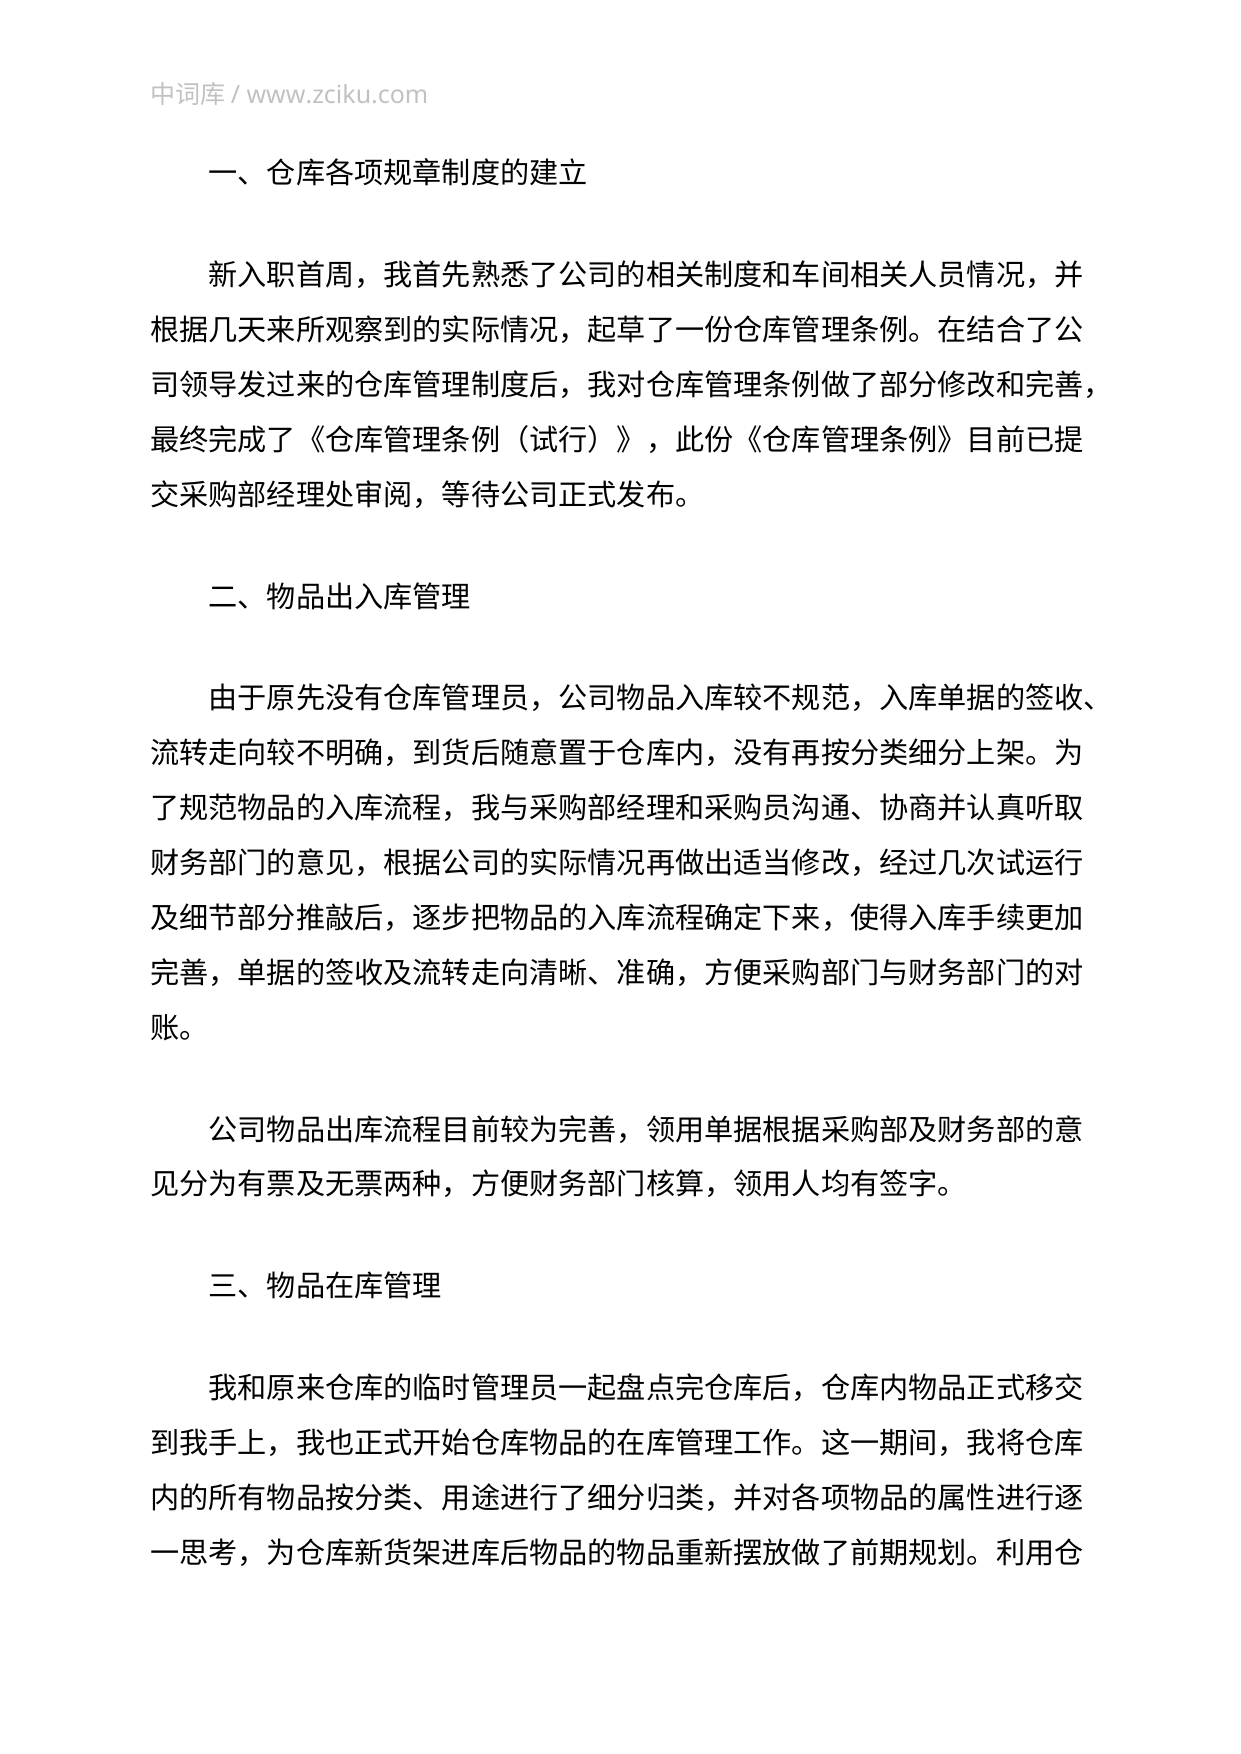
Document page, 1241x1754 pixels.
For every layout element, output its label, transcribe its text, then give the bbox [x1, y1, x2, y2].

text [150, 1364, 1090, 1571]
text 由于原先没有仓库管理员，公司物品入库较不规范，入库单据的签收、流转走向较不明确，到货后随意置于仓库内，没有再按分类细分上架。为了规范物品的入库流程，我与采购部经理和采购员沟通、协商并认真听取财务部门的意见，根据公司的实际情况再做出适当修改，经过几次试运行及细节部分推敲后，逐步把物品的入库流程确定下来，使得入库手续更加完善，单据的签收及流转走向清晰、准确，方便采购部门与财务部门的对账。 [150, 675, 1090, 1047]
text 三、物品在库管理 [150, 1263, 1090, 1305]
text 新入职首周，我首先熟悉了公司的相关制度和车间相关人员情况，并根据几天来所观察到的实际情况，起草了一份仓库管理条例。在结合了公司领导发过来的仓库管理制度后，我对仓库管理条例做了部分修改和完善，最终完成了《仓库管理条例（试行）》，此份《仓库管理条例》目前已提交采购部经理处审阅，等待公司正式发布。 [150, 252, 1090, 514]
text 一、仓库各项规章制度的建立 [150, 150, 1090, 192]
text 公司物品出库流程目前较为完善，领用单据根据采购部及财务部的意见分为有票及无票两种，方便财务部门核算，领用人均有签字。 [150, 1106, 1090, 1203]
text 二、物品出入库管理 [150, 573, 1090, 615]
